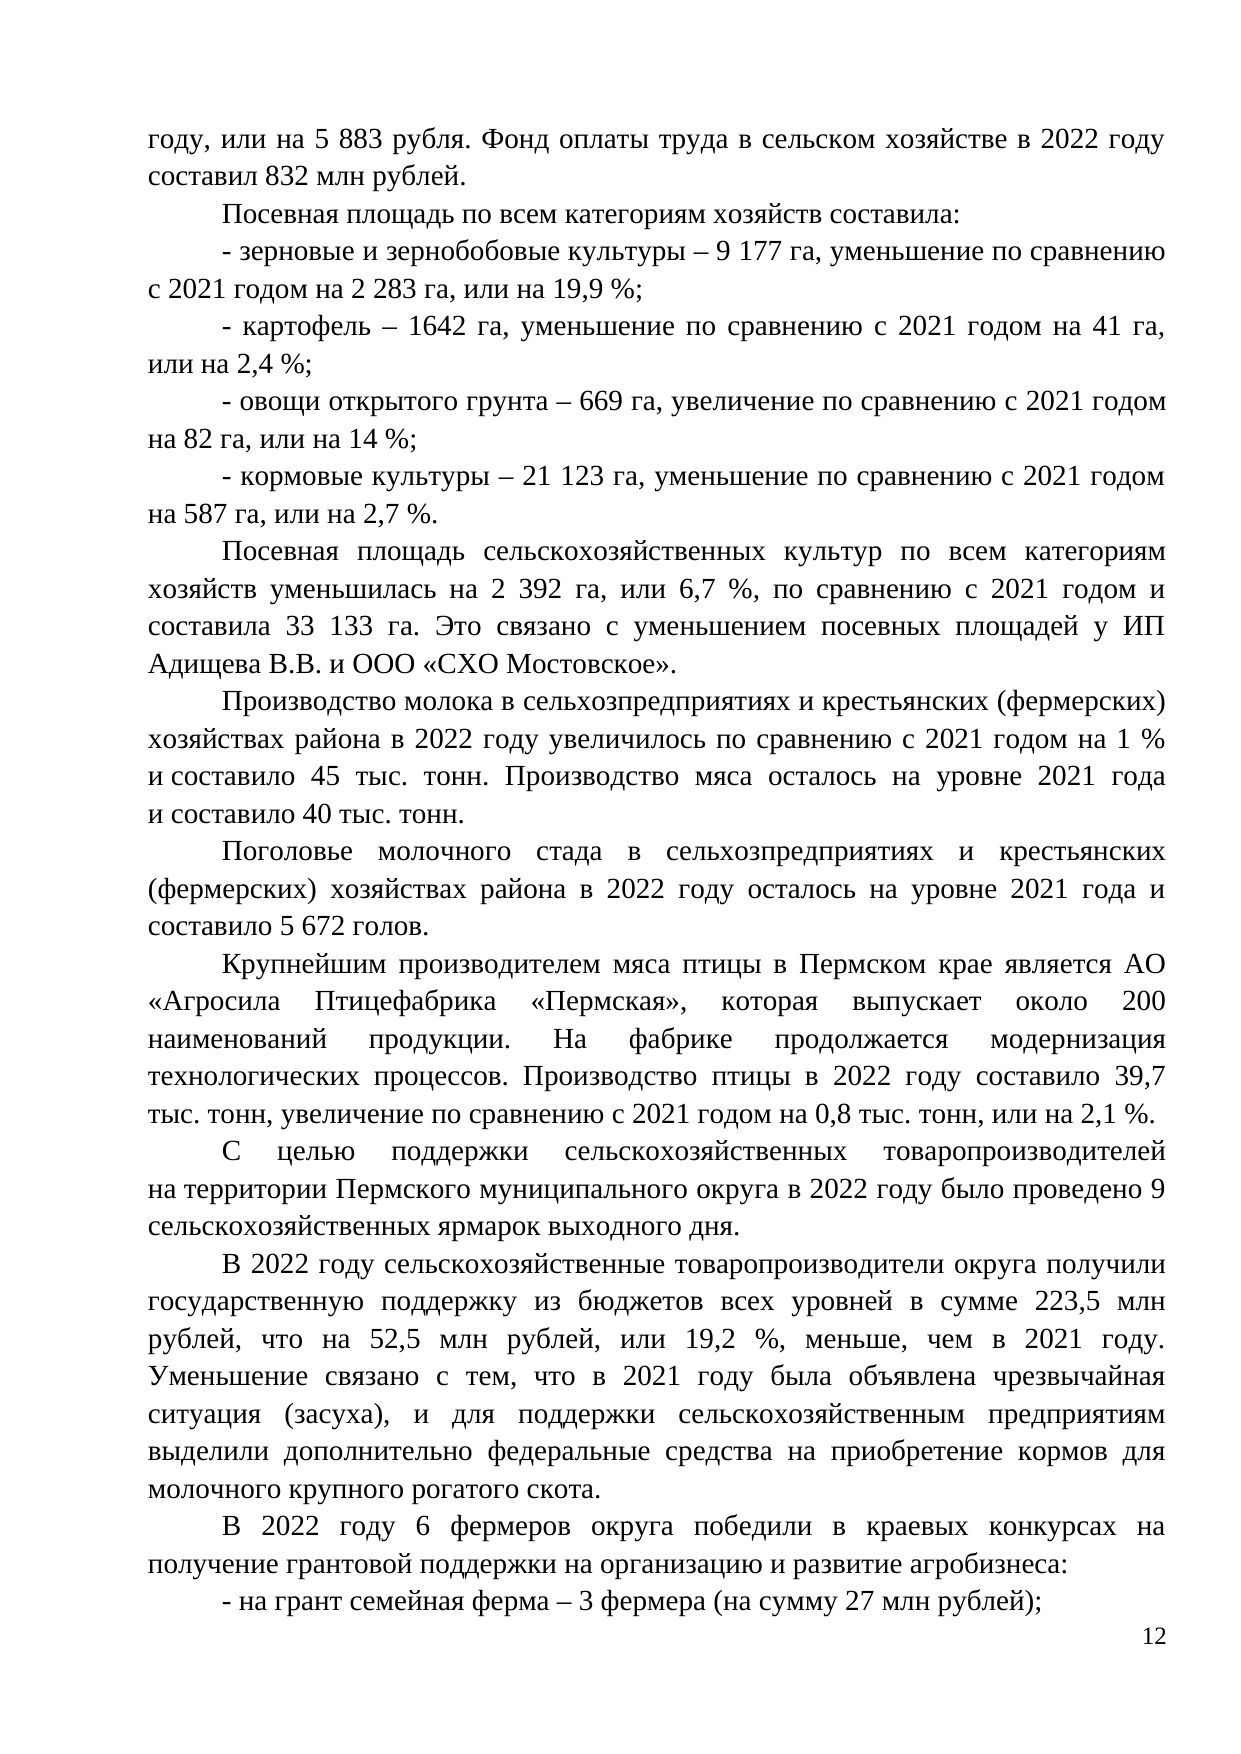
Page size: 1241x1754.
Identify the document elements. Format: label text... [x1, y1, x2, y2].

text Производство молока в сельхозпредприятиях и крестьянских (фермерских) хозяйствах района в 2022 году увеличилось по сравнению с 2021 годом на 1 % и составило 45 тыс. тонн. Производство мяса осталось на уровне 2021 года и составило 40 тыс. тонн. [148, 681, 1167, 831]
text - картофель – 1642 га, уменьшение по сравнению с 2021 годом на 41 га, или на 2,4 %; [148, 306, 1167, 381]
text - на грант семейная ферма – 3 фермера (на сумму 27 млн рублей); [148, 1581, 1167, 1618]
text - кормовые культуры – 21 123 га, уменьшение по сравнению с 2021 годом на 587 га, или на 2,7 %. [148, 456, 1167, 531]
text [148, 118, 1167, 193]
text - зерновые и зернобобовые культуры – 9 177 га, уменьшение по сравнению с 2021 годом на 2 283 га, или на 19,9 %; [148, 231, 1167, 306]
text В 2022 году 6 фермеров округа победили в краевых конкурсах на получение грантовой поддержки на организацию и развитие агробизнеса: [148, 1506, 1167, 1581]
text Посевная площадь по всем категориям хозяйств составила: [148, 193, 1167, 231]
text Поголовье молочного стада в сельхозпредприятиях и крестьянских (фермерских) хозяйствах района в 2022 году осталось на уровне 2021 года и составило 5 672 голов. [148, 831, 1167, 943]
text - овощи открытого грунта – 669 га, увеличение по сравнению с 2021 годом на 82 га, или на 14 %; [148, 381, 1167, 456]
text С целью поддержки сельскохозяйственных товаропроизводителей на территории Пермского муниципального округа в 2022 году было проведено 9 сельскохозяйственных ярмарок выходного дня. [148, 1131, 1167, 1243]
text Посевная площадь сельскохозяйственных культур по всем категориям хозяйств уменьшилась на 2 392 га, или 6,7 %, по сравнению с 2021 годом и составила 33 133 га. Это связано с уменьшением посевных площадей у ИП Адищева В.В. и ООО «СХО Мостовское». [148, 642, 1167, 681]
text Крупнейшим производителем мяса птицы в Пермском крае является АО «Агросила Птицефабрика «Пермская», которая выпускает около 200 наименований продукции. На фабрике продолжается модернизация технологических процессов. Производство птицы в 2022 году составило 39,7 тыс. тонн, увеличение по сравнению с 2021 годом на 0,8 тыс. тонн, или на 2,1 %. [148, 943, 1167, 1131]
text В 2022 году сельскохозяйственные товаропроизводители округа получили государственную поддержку из бюджетов всех уровней в сумме 223,5 млн рублей, что на 52,5 млн рублей, или 19,2 %, меньше, чем в 2021 году. Уменьшение связано с тем, что в 2021 году была объявлена чрезвычайная ситуация (засуха), и для поддержки сельскохозяйственным предприятиям выделили дополнительно федеральные средства на приобретение кормов для молочного крупного рогатого скота. [148, 1243, 1167, 1506]
text Посевная площадь сельскохозяйственных культур по всем категориям хозяйств уменьшилась на 2 392 га, или 6,7 %, по сравнению с 2021 годом и составила 33 133 га. Это связано с уменьшением посевных площадей у ИП Адищева В.В. и ООО «СХО Мостовское». [148, 531, 1167, 571]
